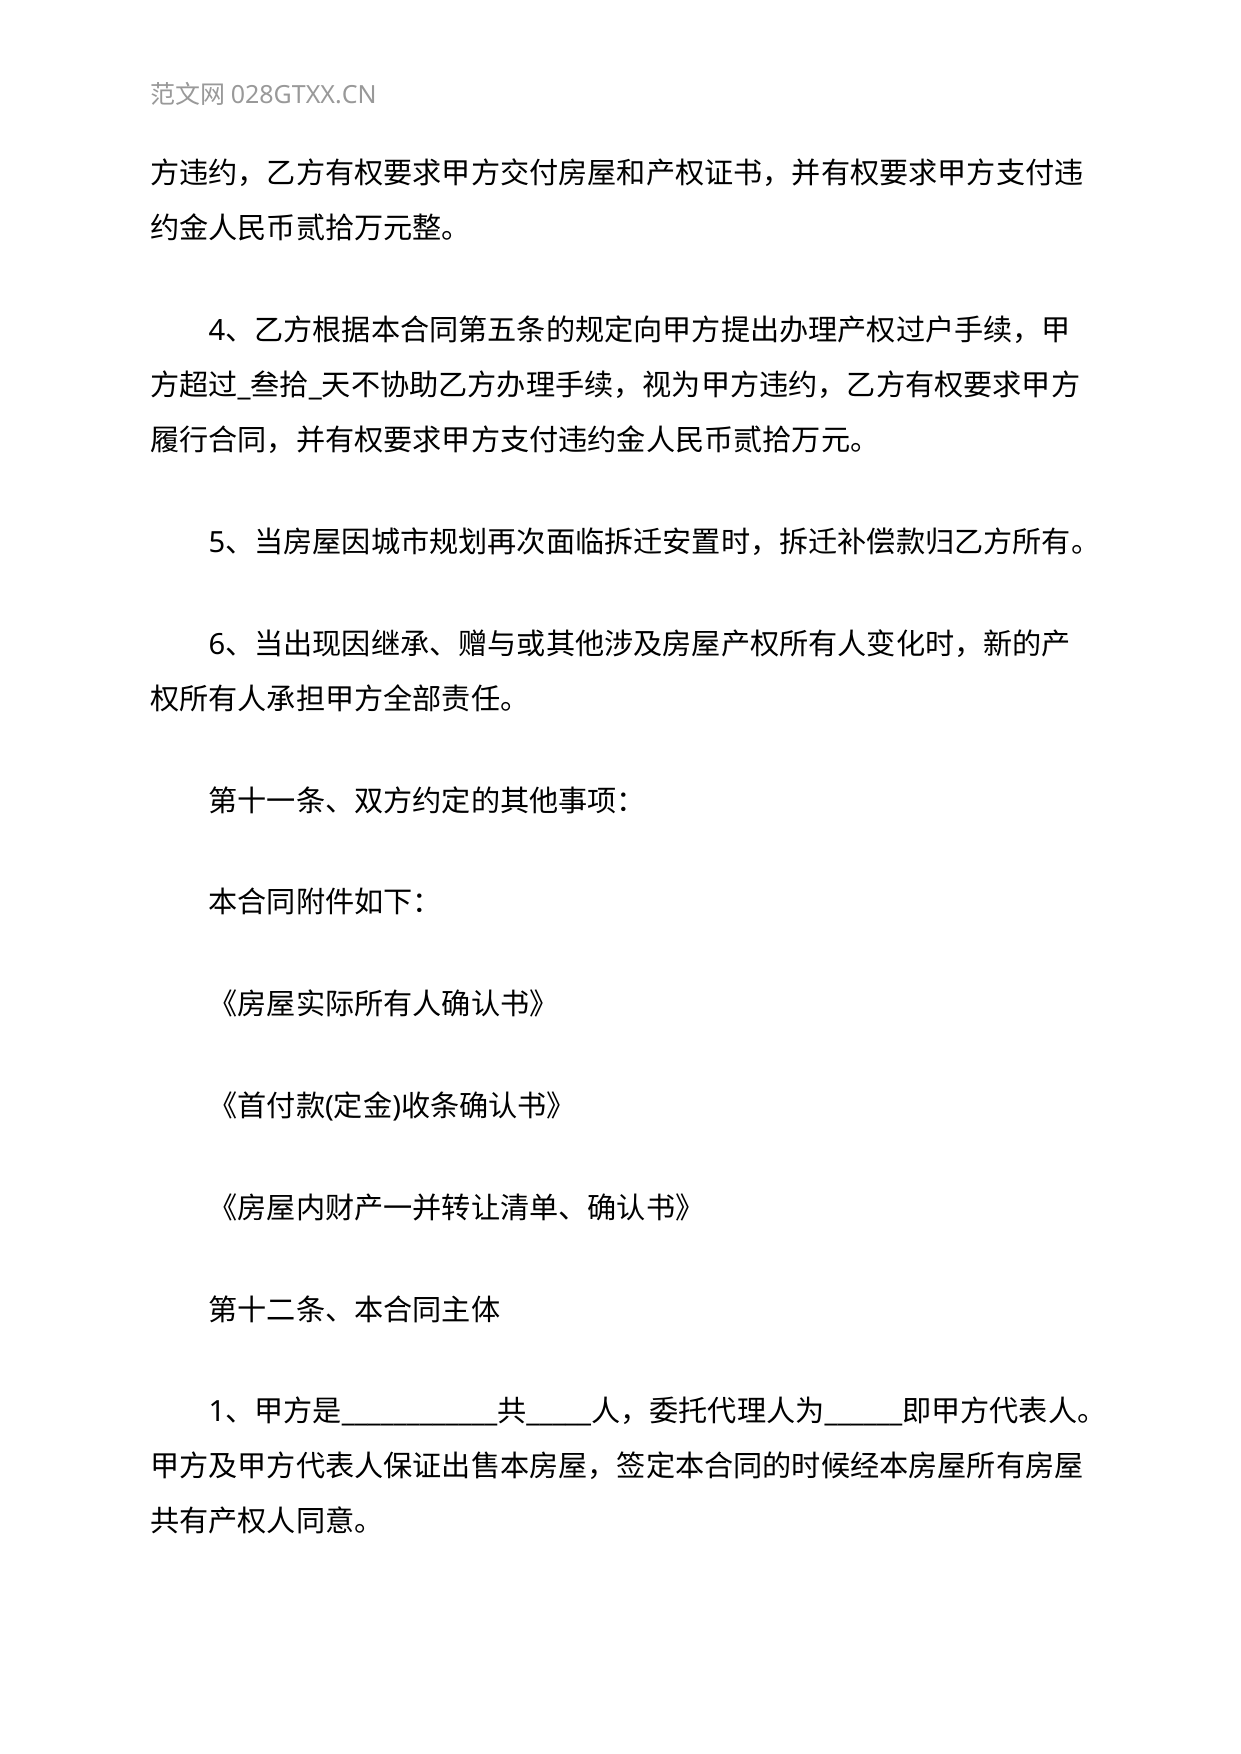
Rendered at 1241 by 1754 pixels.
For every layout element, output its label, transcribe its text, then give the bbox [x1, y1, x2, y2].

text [150, 150, 1090, 247]
text 5、当房屋因城市规划再次面临拆迁安置时，拆迁补偿款归乙方所有。 [150, 518, 1090, 561]
text 1、甲方是____________共_____人，委托代理人为______即甲方代表人。甲方及甲方代表人保证出售本房屋，签定本合同的时候经本房屋所有房屋共有产权人同意。 [150, 1388, 1090, 1540]
text 6、当出现因继承、赠与或其他涉及房屋产权所有人变化时，新的产权所有人承担甲方全部责任。 [150, 620, 1090, 718]
text 《首付款(定金)收条确认书》 [150, 1082, 1090, 1125]
text 第十一条、双方约定的其他事项： [150, 777, 1090, 819]
text 《房屋实际所有人确认书》 [150, 981, 1090, 1023]
text 《房屋内财产一并转让清单、确认书》 [150, 1184, 1090, 1227]
text 第十二条、本合同主体 [150, 1286, 1090, 1328]
text 本合同附件如下： [150, 879, 1090, 921]
text 4、乙方根据本合同第五条的规定向甲方提出办理产权过户手续，甲方超过_叁拾_天不协助乙方办理手续，视为甲方违约，乙方有权要求甲方履行合同，并有权要求甲方支付违约金人民币贰拾万元。 [150, 307, 1090, 459]
